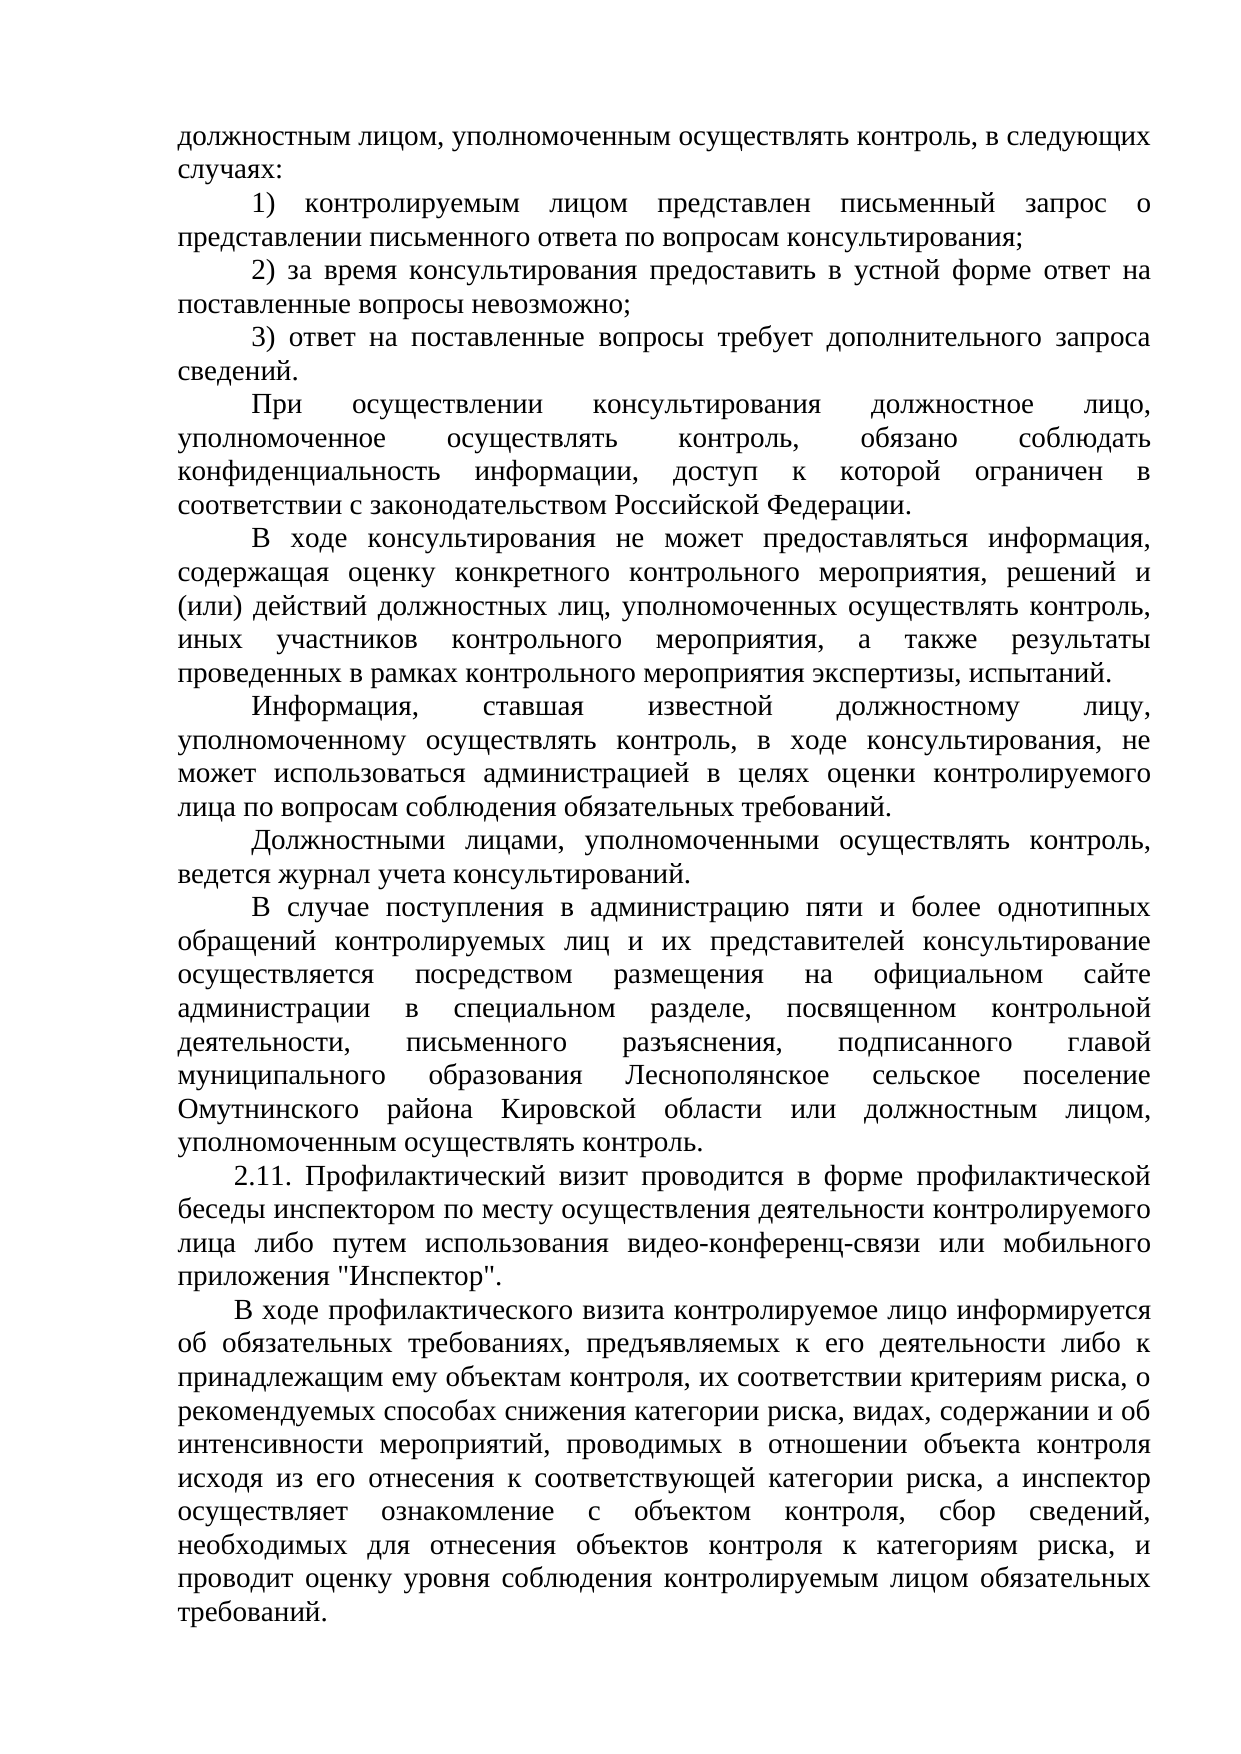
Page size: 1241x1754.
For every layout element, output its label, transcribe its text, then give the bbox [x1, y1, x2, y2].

text При осуществлении консультирования должностное лицо, уполномоченное осуществлять контроль, обязано соблюдать конфиденциальность информации, доступ к которой ограничен в соответствии с законодательством Российской Федерации. [177, 386, 1152, 521]
text 2.11. Профилактический визит проводится в форме профилактической беседы инспектором по месту осуществления деятельности контролируемого лица либо путем использования видео-конференц-связи или мобильного приложения "Инспектор". [177, 1158, 1152, 1292]
text Информация, ставшая известной должностному лицу, уполномоченному осуществлять контроль, в ходе консультирования, не может использоваться администрацией в целях оценки контролируемого лица по вопросам соблюдения обязательных требований. [177, 688, 1152, 822]
text 3) ответ на поставленные вопросы требует дополнительного запроса сведений. [177, 319, 1152, 386]
text 2) за время консультирования предоставить в устной форме ответ на поставленные вопросы невозможно; [177, 252, 1152, 319]
text В ходе профилактического визита контролируемое лицо информируется об обязательных требованиях, предъявляемых к его деятельности либо к принадлежащим ему объектам контроля, их соответствии критериям риска, о рекомендуемых способах снижения категории риска, видах, содержании и об интенсивности мероприятий, проводимых в отношении объекта контроля исходя из его отнесения к соответствующей категории риска, а инспектор осуществляет ознакомление с объектом контроля, сбор сведений, необходимых для отнесения объектов контроля к категориям риска, и проводит оценку уровня соблюдения контролируемым лицом обязательных требований. [177, 1292, 1152, 1627]
text В случае поступления в администрацию пяти и более однотипных обращений контролируемых лиц и их представителей консультирование осуществляется посредством размещения на официальном сайте администрации в специальном разделе, посвященном контрольной деятельности, письменного разъяснения, подписанного главой муниципального образования Леснополянское сельское поселение Омутнинского района Кировской области или должностным лицом, уполномоченным осуществлять контроль. [177, 889, 1152, 1158]
text 1) контролируемым лицом представлен письменный запрос о представлении письменного ответа по вопросам консультирования; [177, 185, 1152, 252]
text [177, 118, 1152, 185]
text Должностными лицами, уполномоченными осуществлять контроль, ведется журнал учета консультирований. [177, 822, 1152, 889]
text В ходе консультирования не может предоставляться информация, содержащая оценку конкретного контрольного мероприятия, решений и (или) действий должностных лиц, уполномоченных осуществлять контроль, иных участников контрольного мероприятия, а также результаты проведенных в рамках контрольного мероприятия экспертизы, испытаний. [177, 521, 1152, 688]
